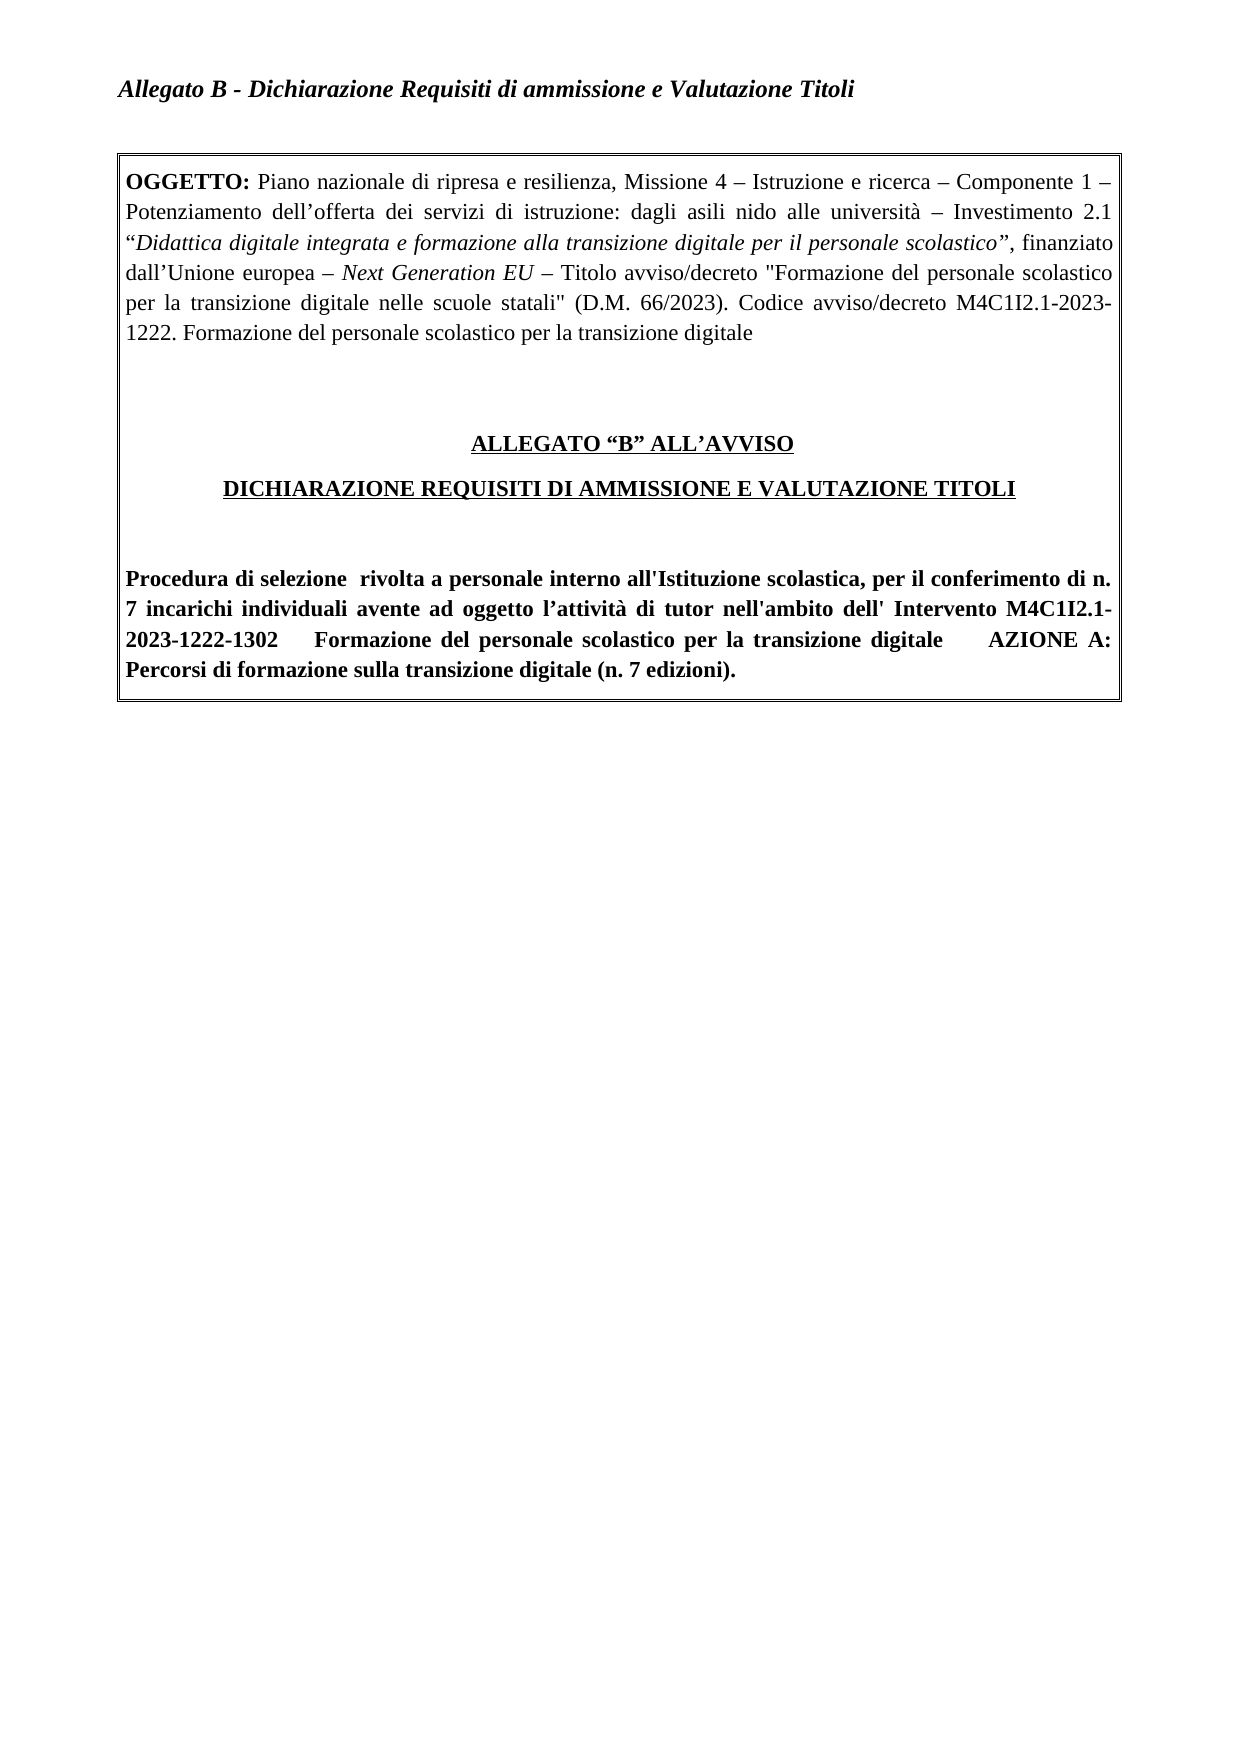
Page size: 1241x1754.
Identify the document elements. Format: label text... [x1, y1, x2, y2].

table_header OGGETTO: Piano nazionale di ripresa e resilienza, Missione 4 – Istruzione e ricerca – Componente 1 – Potenziamento dell’offerta dei servizi di istruzione: dagli asili nido alle università – Investimento 2.1 “Didattica digitale integrata e formazione alla transizione digitale per il personale scolastico”, finanziato dall’Unione europea – Next Generation EU – Titolo avviso/decreto "Formazione del personale scolastico per la transizione digitale nelle scuole statali" (D.M. 66/2023). Codice avviso/decreto M4C1I2.1-2023-1222. Formazione del personale scolastico per la transizione digitale ALLEGATO “B” ALL’AVVISO DICHIARAZIONE REQUISITI DI AMMISSIONE E VALUTAZIONE TITOLI Procedura di selezione rivolta a personale interno all'Istituzione scolastica, per il conferimento di n. 7 incarichi individuali avente ad oggetto l’attività di tutor nell'ambito dell' Intervento M4C1I2.1-2023-1222-1302  Formazione del personale scolastico per la transizione digitale  AZIONE A: Percorsi di formazione sulla transizione digitale (n. 7 edizioni). [120, 156, 1119, 699]
